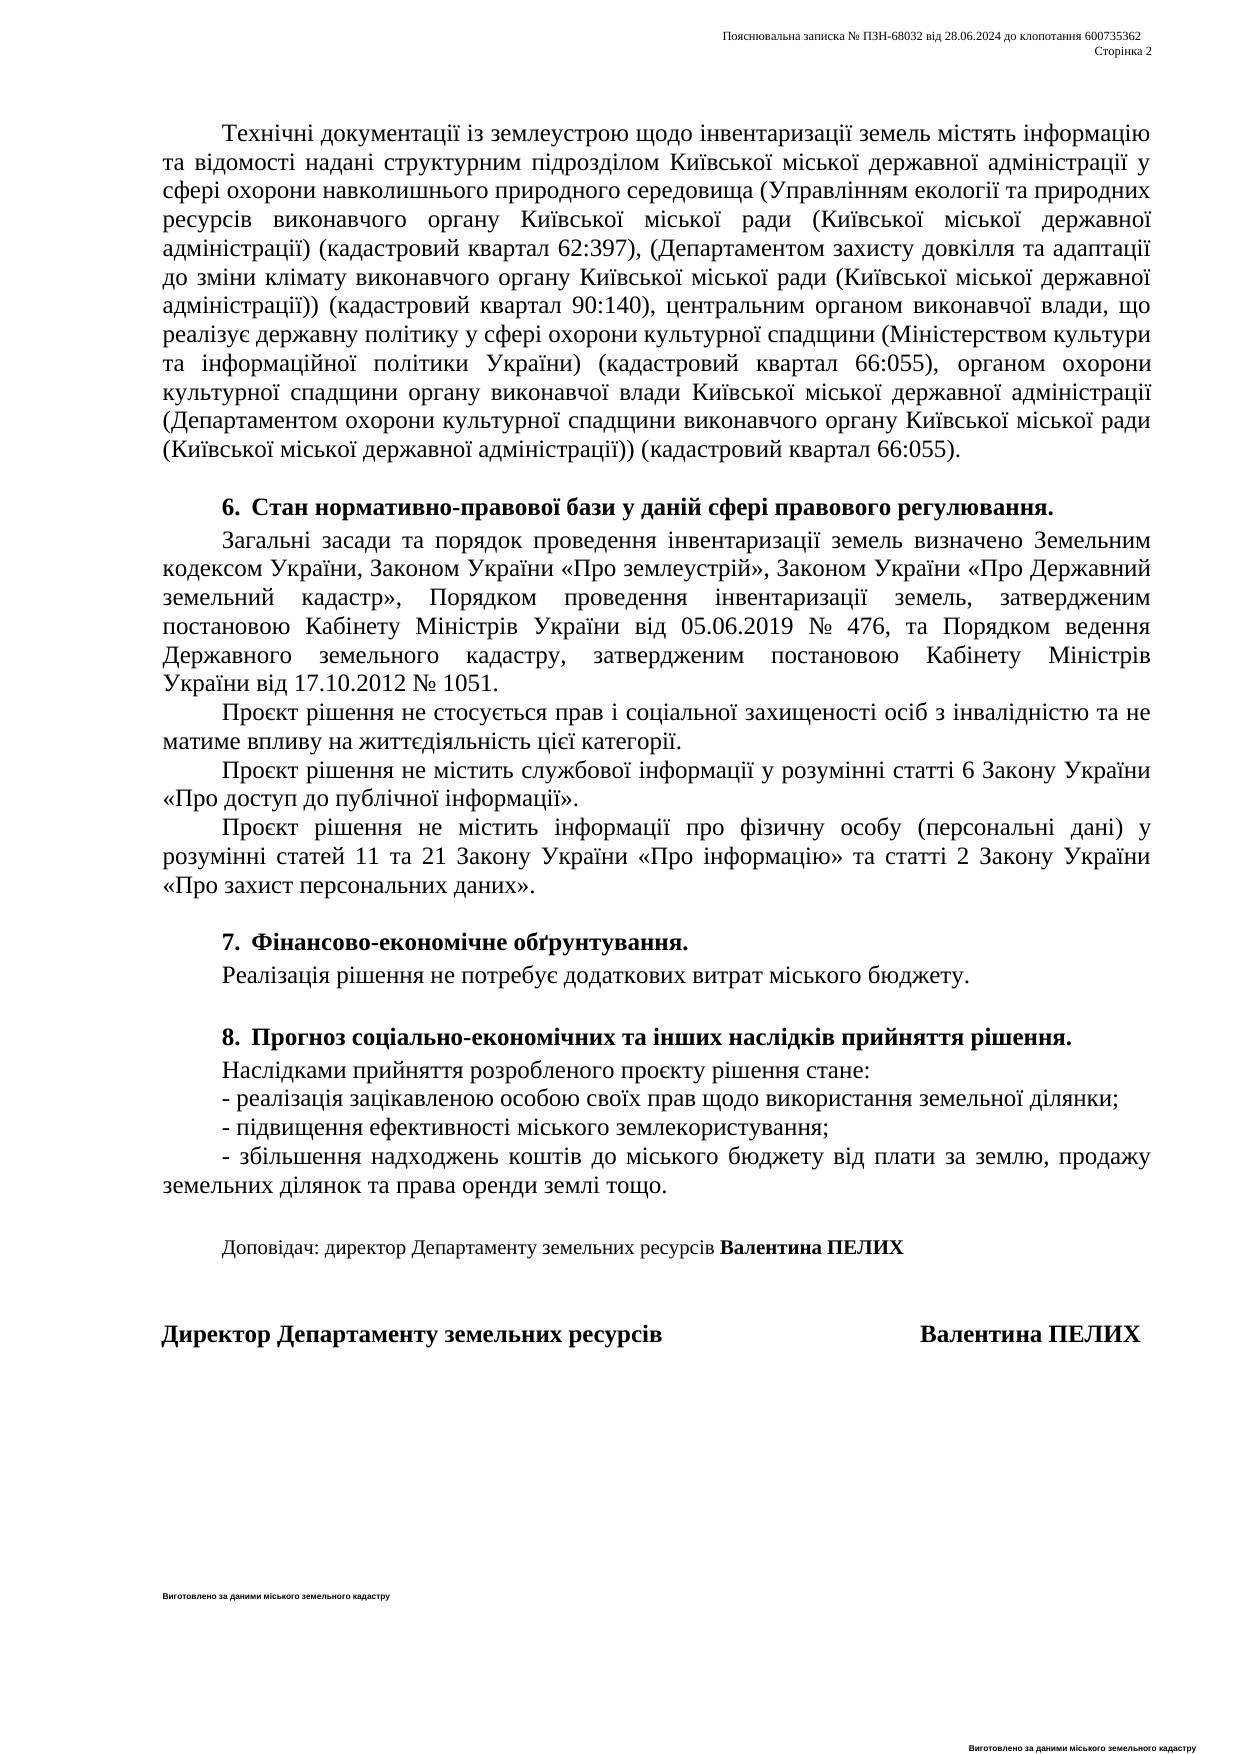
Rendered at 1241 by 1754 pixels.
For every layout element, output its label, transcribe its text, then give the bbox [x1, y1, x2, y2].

text - підвищення ефективності міського землекористування; [162, 1112, 1152, 1141]
text Технічні документації із землеустрою щодо інвентаризації земель містять інформацію та відомості надані структурним підрозділом Київської міської державної адміністрації у сфері охорони навколишнього природного середовища (Управлінням екології та природних ресурсів виконавчого органу Київської міської ради (Київської міської державної адміністрації) (кадастровий квартал 62:397), (Департаментом захисту довкілля та адаптації до зміни клімату виконавчого органу Київської міської ради (Київської міської державної адміністрації)) (кадастровий квартал 90:140), центральним органом виконавчої влади, що реалізує державну політику у сфері охорони культурної спадщини (Міністерством культури та інформаційної політики України) (кадастровий квартал 66:055), органом охорони культурної спадщини органу виконавчої влади Київської міської державної адміністрації (Департаментом охорони культурної спадщини виконавчого органу Київської міської ради (Київської міської державної адміністрації)) (кадастровий квартал 66:055). [162, 118, 1152, 463]
text Загальні засади та порядок проведення інвентаризації земель визначено Земельним кодексом України, Законом України «Про землеустрій», Законом України «Про Державний земельний кадастр», Порядком проведення інвентаризації земель, затвердженим постановою Кабінету Міністрів України від 05.06.2019 № 476, та Порядком ведення Державного земельного кадастру, затвердженим постановою Кабінету Міністрів України від 17.10.2012 № 1051. [162, 525, 1152, 697]
text - збільшення надходжень коштів до міського бюджету від плати за землю, продажу земельних ділянок та права оренди землі тощо. [162, 1141, 1152, 1198]
table_header Директор Департаменту земельних ресурсів [163, 1320, 694, 1389]
text Доповідач: директор Департаменту земельних ресурсів Валентина ПЕЛИХ [162, 1235, 1152, 1259]
text Проєкт рішення не стосується прав і соціальної захищеності осіб з інвалідністю та не матиме впливу на життєдіяльність цієї категорії. [162, 697, 1152, 755]
text Проєкт рішення не містить службової інформації у розумінні статті 6 Закону України «Про доступ до публічної інформації». [162, 755, 1152, 812]
text Реалізація рішення не потребує додаткових витрат міського бюджету. [162, 960, 1152, 989]
list Фінансово-економічне обґрунтування. [162, 927, 1152, 956]
table_header Валентина ПЕЛИХ [694, 1320, 1152, 1389]
list Прогноз соціально-економічних та інших наслідків прийняття рішення. [162, 1022, 1152, 1051]
text - реалізація зацікавленою особою своїх прав щодо використання земельної ділянки; [162, 1083, 1152, 1112]
text Наслідками прийняття розробленого проєкту рішення стане: [162, 1055, 1152, 1083]
list Стан нормативно-правової бази у даній сфері правового регулювання. [162, 492, 1152, 521]
text Проєкт рішення не містить інформації про фізичну особу (персональні дані) у розумінні статей 11 та 21 Закону України «Про інформацію» та статті 2 Закону України «Про захист персональних даних». [162, 812, 1152, 898]
